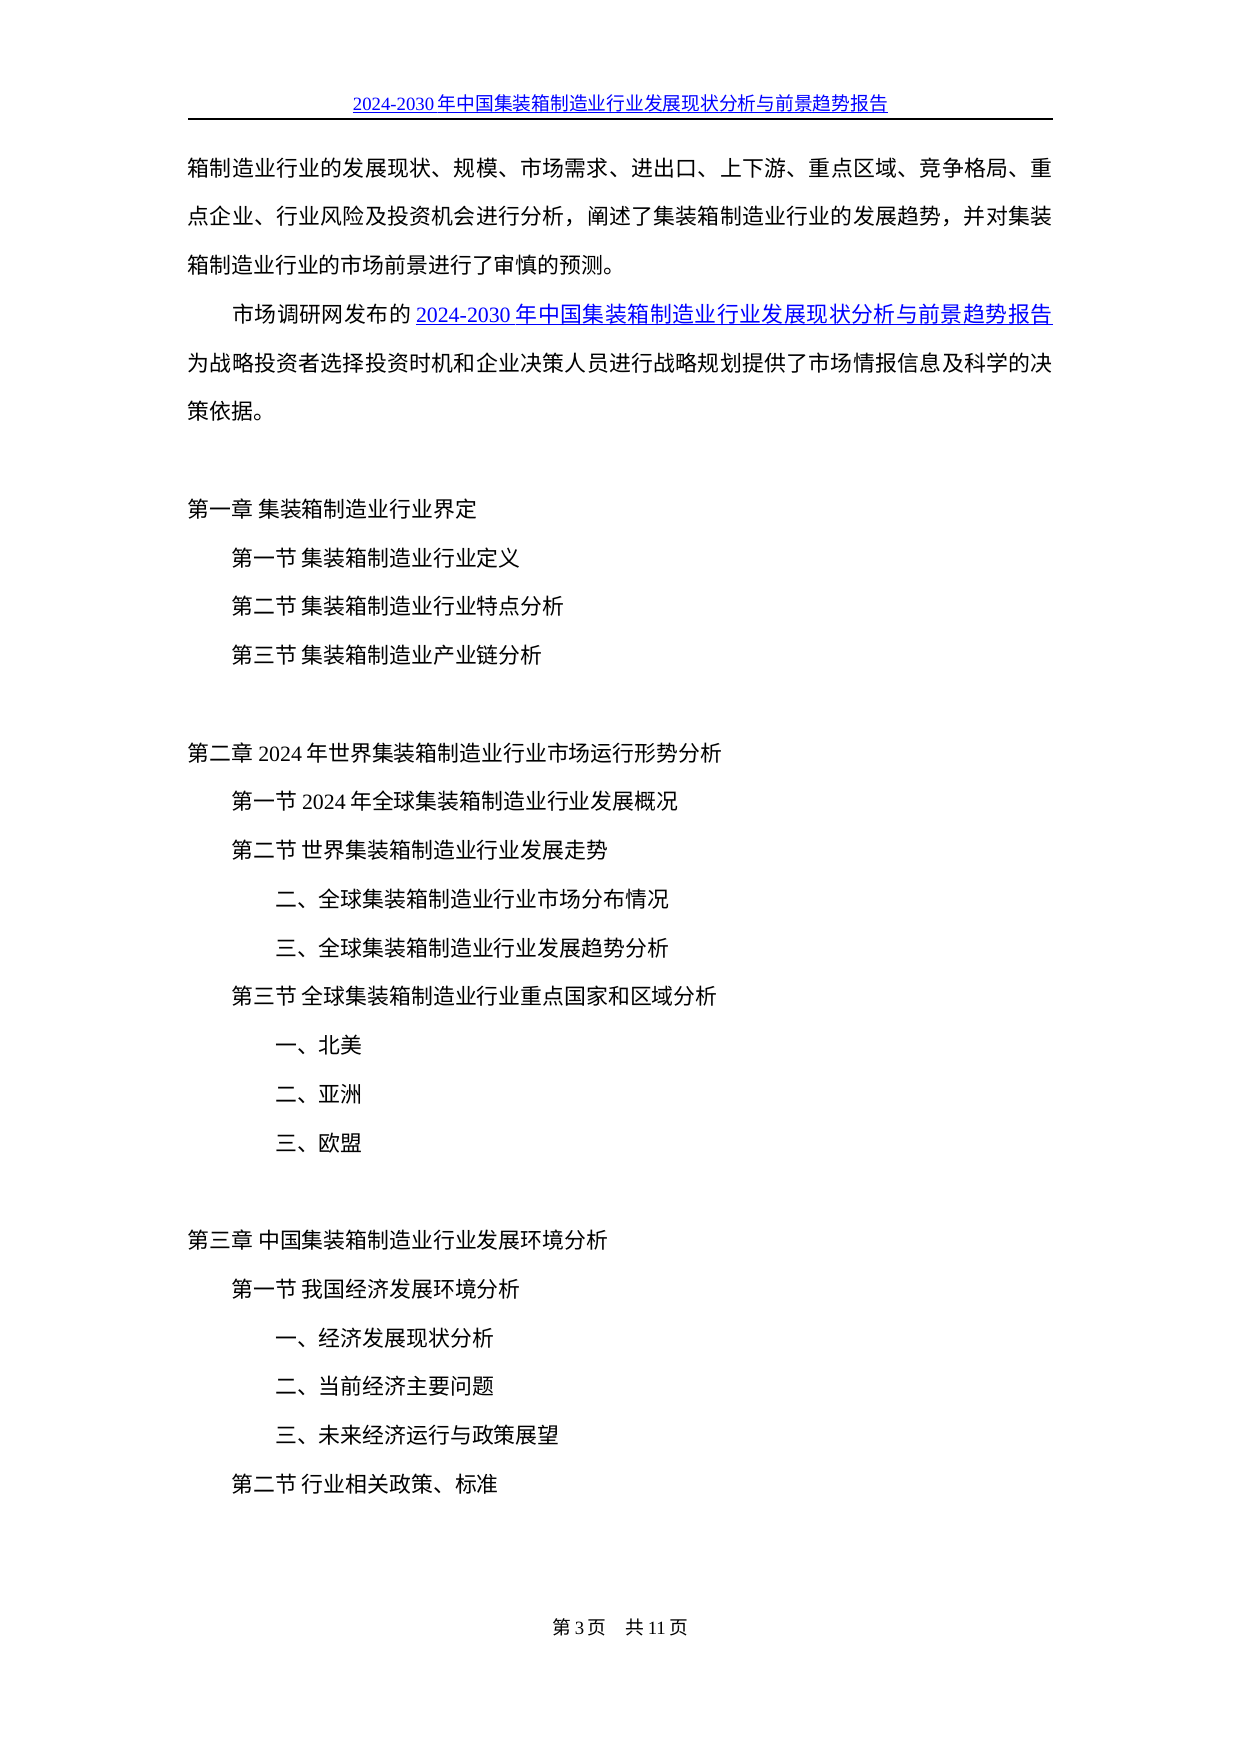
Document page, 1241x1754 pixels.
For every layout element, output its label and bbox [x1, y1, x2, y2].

text [187, 150, 1053, 1499]
